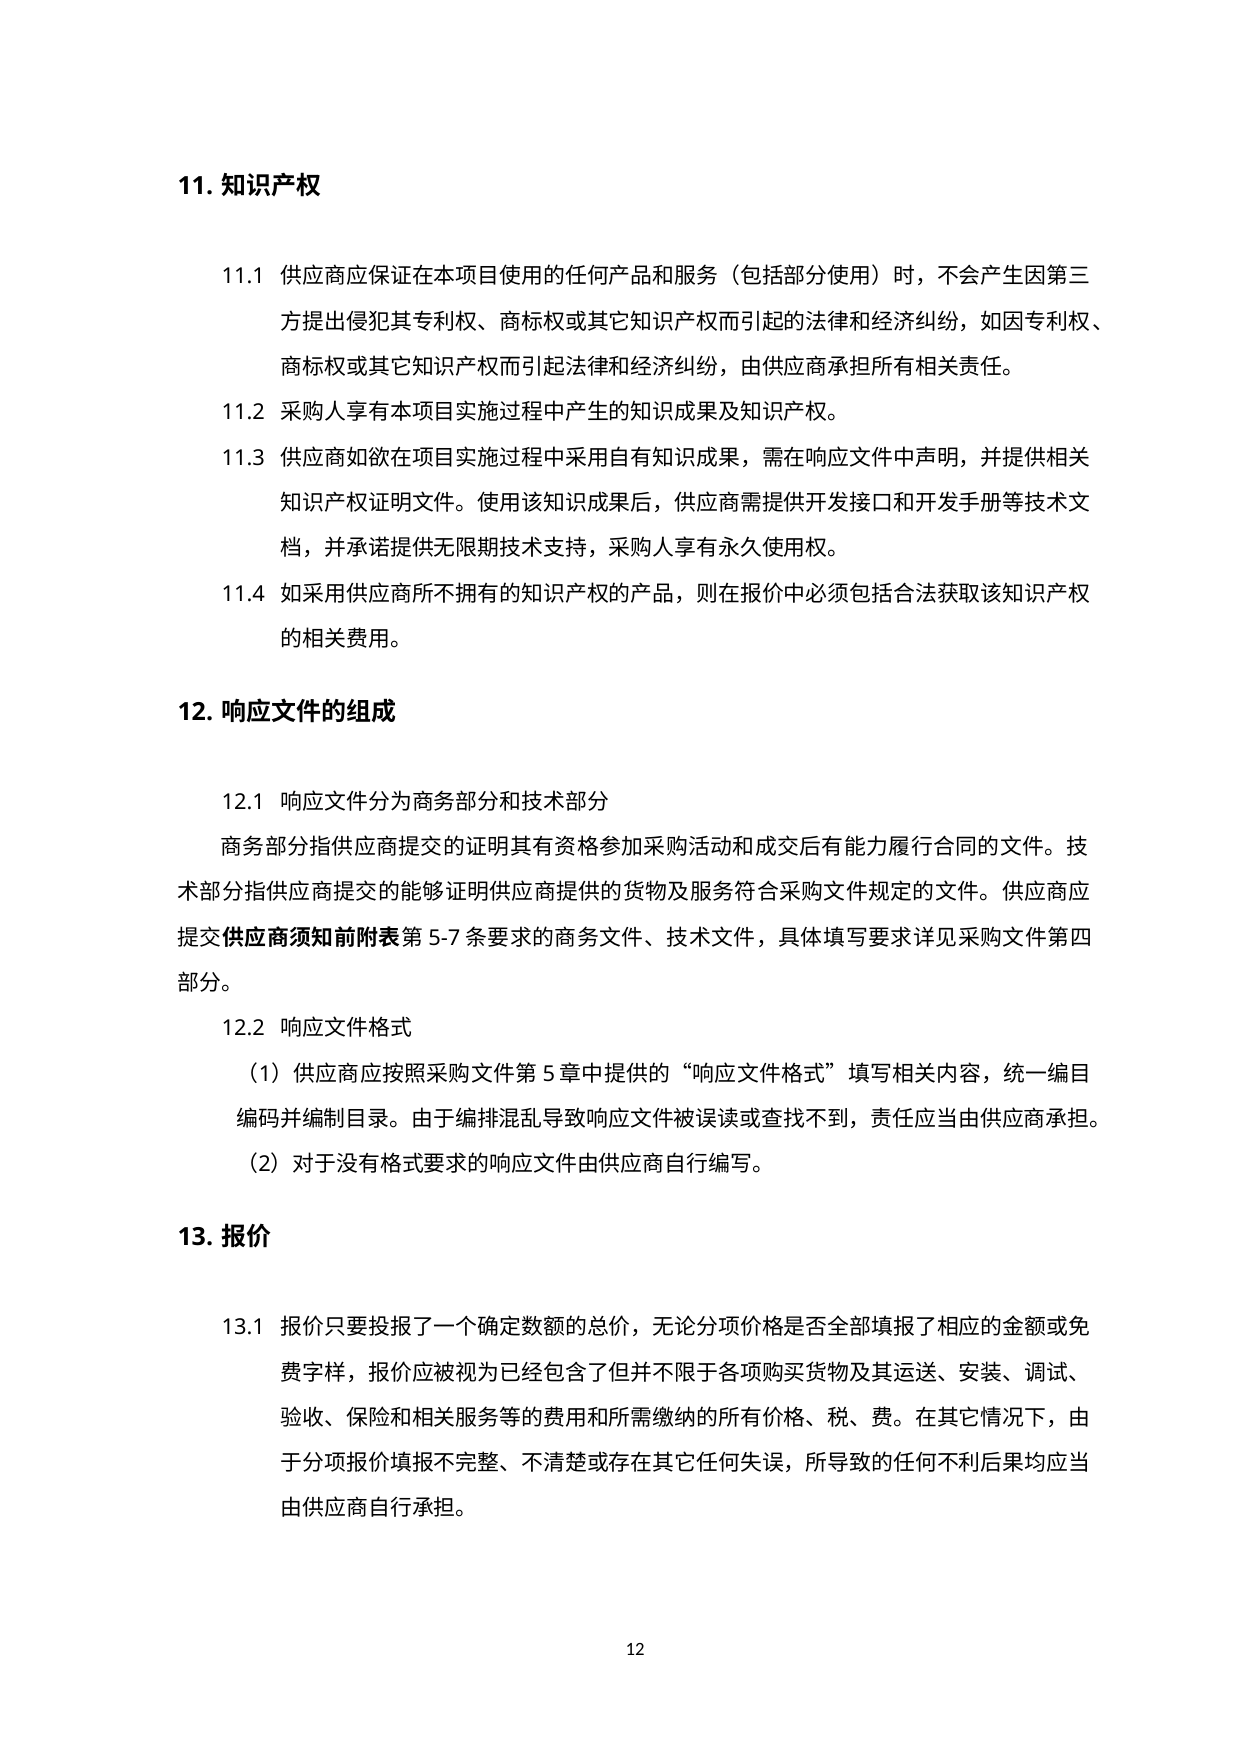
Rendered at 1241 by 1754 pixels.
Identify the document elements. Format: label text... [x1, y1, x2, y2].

list 如采用供应商所不拥有的知识产权的产品，则在报价中必须包括合法获取该知识产权的相关费用。 [221, 569, 1092, 659]
subtitle 响应文件的组成 [177, 686, 1092, 732]
list 响应文件分为商务部分和技术部分 [221, 777, 1092, 822]
text 商务部分指供应商提交的证明其有资格参加采购活动和成交后有能力履行合同的文件。技术部分指供应商提交的能够证明供应商提供的货物及服务符合采购文件规定的文件。供应商应提交供应商须知前附表第5-7条要求的商务文件、技术文件，具体填写要求详见采购文件第四部分。 [177, 822, 1092, 1003]
text （2）对于没有格式要求的响应文件由供应商自行编写。 [236, 1139, 1092, 1185]
list 供应商如欲在项目实施过程中采用自有知识成果，需在响应文件中声明，并提供相关知识产权证明文件。使用该知识成果后，供应商需提供开发接口和开发手册等技术文档，并承诺提供无限期技术支持，采购人享有永久使用权。 [221, 433, 1092, 569]
text （1）供应商应按照采购文件第5章中提供的“响应文件格式”填写相关内容，统一编目编码并编制目录。由于编排混乱导致响应文件被误读或查找不到，责任应当由供应商承担。 [236, 1049, 1092, 1139]
subtitle 报价 [177, 1212, 1092, 1257]
list 响应文件格式 [221, 1003, 1092, 1049]
subtitle 知识产权 [177, 161, 1092, 206]
list 报价只要投报了一个确定数额的总价，无论分项价格是否全部填报了相应的金额或免费字样，报价应被视为已经包含了但并不限于各项购买货物及其运送、安装、调试、验收、保险和相关服务等的费用和所需缴纳的所有价格、税、费。在其它情况下，由于分项报价填报不完整、不清楚或存在其它任何失误，所导致的任何不利后果均应当由供应商自行承担。 [221, 1302, 1092, 1529]
list 供应商应保证在本项目使用的任何产品和服务（包括部分使用）时，不会产生因第三方提出侵犯其专利权、商标权或其它知识产权而引起的法律和经济纠纷，如因专利权、商标权或其它知识产权而引起法律和经济纠纷，由供应商承担所有相关责任。 [221, 252, 1092, 387]
list 采购人享有本项目实施过程中产生的知识成果及知识产权。 [221, 387, 1092, 433]
